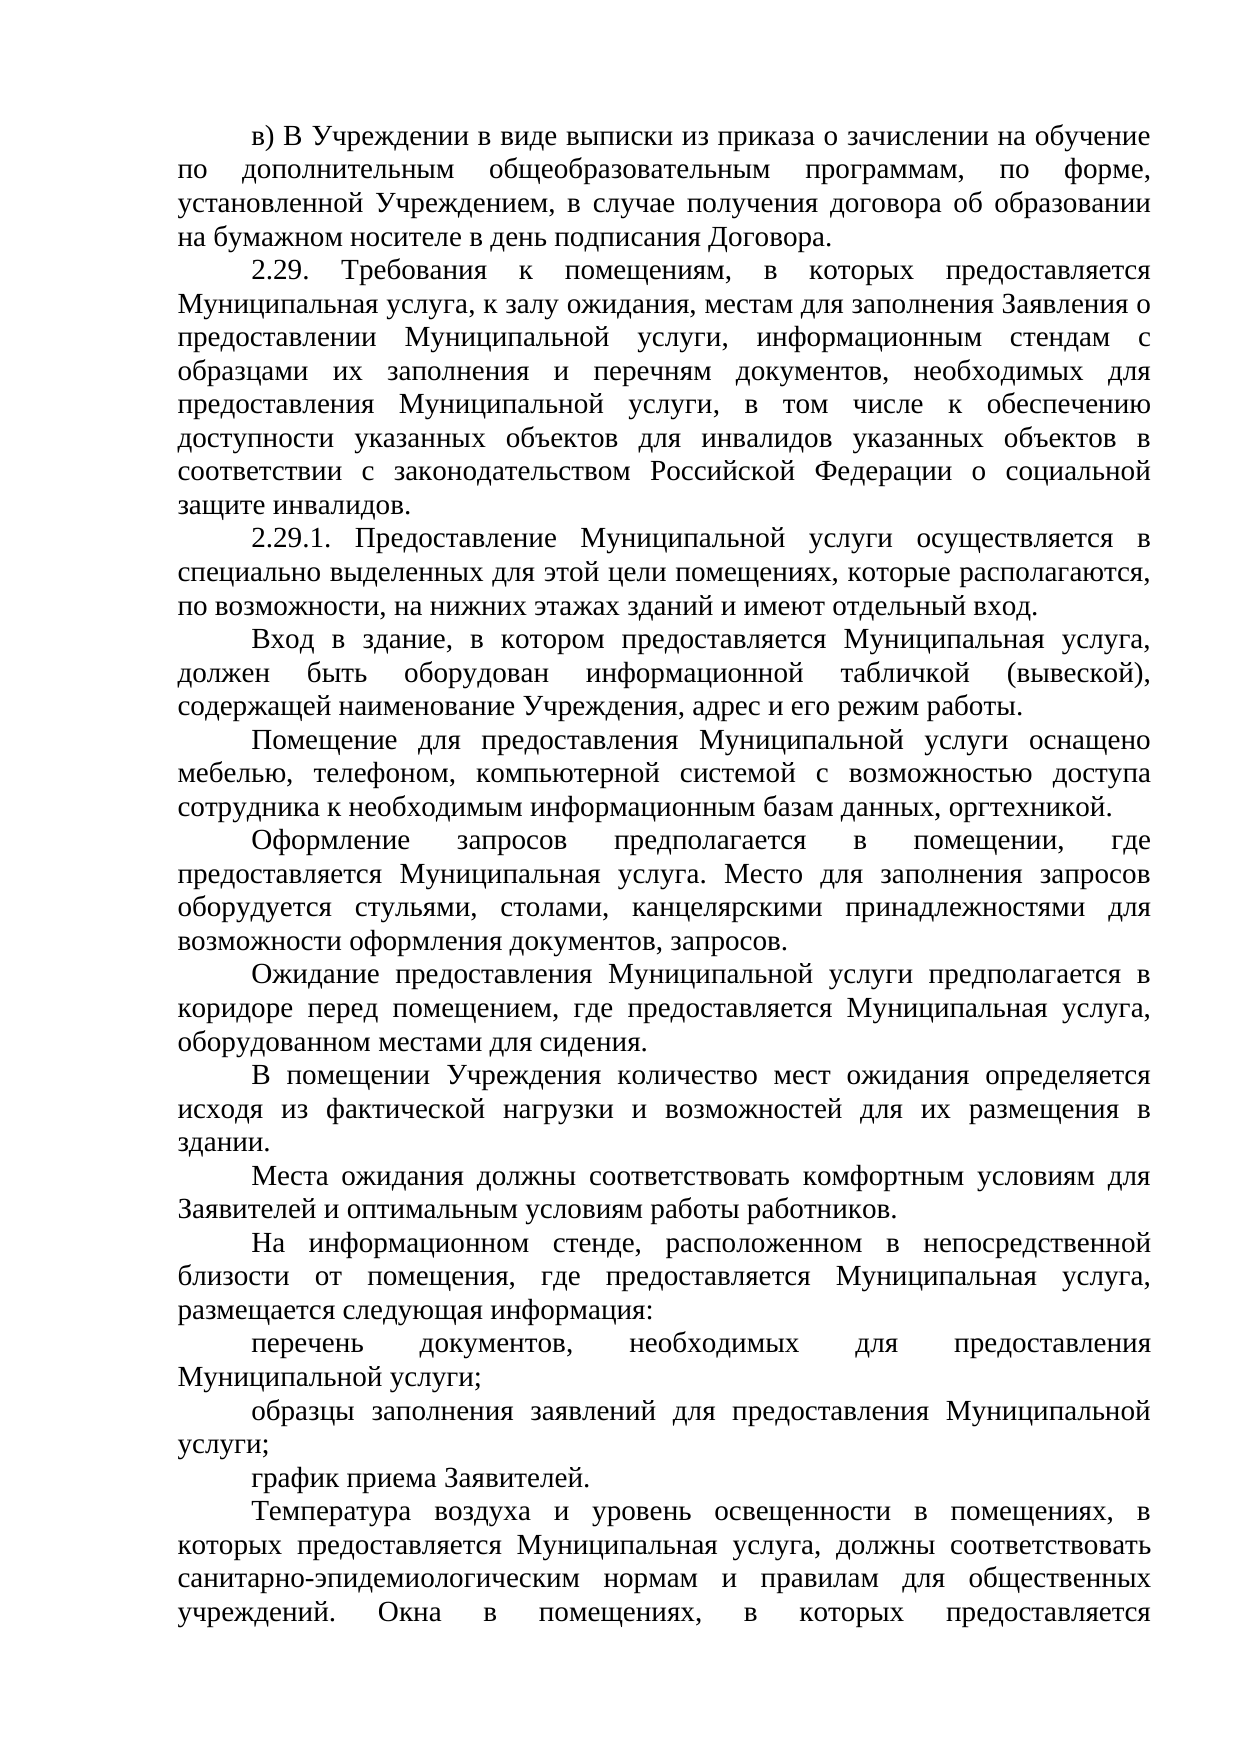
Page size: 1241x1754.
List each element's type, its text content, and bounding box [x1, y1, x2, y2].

text Места ожидания должны соответствовать комфортным условиям для Заявителей и оптимальным условиям работы работников. [177, 1158, 1152, 1225]
text 2.29. Требования к помещениям, в которых предоставляется Муниципальная услуга, к залу ожидания, местам для заполнения Заявления о предоставлении Муниципальной услуги, информационным стендам с образцами их заполнения и перечням документов, необходимых для предоставления Муниципальной услуги, в том числе к обеспечению доступности указанных объектов для инвалидов указанных объектов в соответствии с законодательством Российской Федерации о социальной защите инвалидов. [177, 252, 1152, 521]
text в) В Учреждении в виде выписки из приказа о зачислении на обучение по дополнительным общеобразовательным программам, по форме, установленной Учреждением, в случае получения договора об образовании на бумажном носителе в день подписания Договора. [177, 118, 1152, 252]
text Помещение для предоставления Муниципальной услуги оснащено мебелью, телефоном, компьютерной системой с возможностью доступа сотрудника к необходимым информационным базам данных, оргтехникой. [177, 722, 1152, 822]
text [177, 1493, 1152, 1627]
text 2.29.1. Предоставление Муниципальной услуги осуществляется в специально выделенных для этой цели помещениях, которые располагаются, по возможности, на нижних этажах зданий и имеют отдельный вход. [177, 521, 1152, 621]
text Оформление запросов предполагается в помещении, где предоставляется Муниципальная услуга. Место для заполнения запросов оборудуется стульями, столами, канцелярскими принадлежностями для возможности оформления документов, запросов. [177, 822, 1152, 957]
text Вход в здание, в котором предоставляется Муниципальная услуга, должен быть оборудован информационной табличкой (вывеской), содержащей наименование Учреждения, адрес и его режим работы. [177, 621, 1152, 722]
text перечень документов, необходимых для предоставления Муниципальной услуги; [177, 1326, 1152, 1393]
text график приема Заявителей. [177, 1460, 1152, 1493]
text Ожидание предоставления Муниципальной услуги предполагается в коридоре перед помещением, где предоставляется Муниципальная услуга, оборудованном местами для сидения. [177, 957, 1152, 1057]
text образцы заполнения заявлений для предоставления Муниципальной услуги; [177, 1393, 1152, 1460]
text В помещении Учреждения количество мест ожидания определяется исходя из фактической нагрузки и возможностей для их размещения в здании. [177, 1057, 1152, 1158]
text На информационном стенде, расположенном в непосредственной близости от помещения, где предоставляется Муниципальная услуга, размещается следующая информация: [177, 1225, 1152, 1326]
